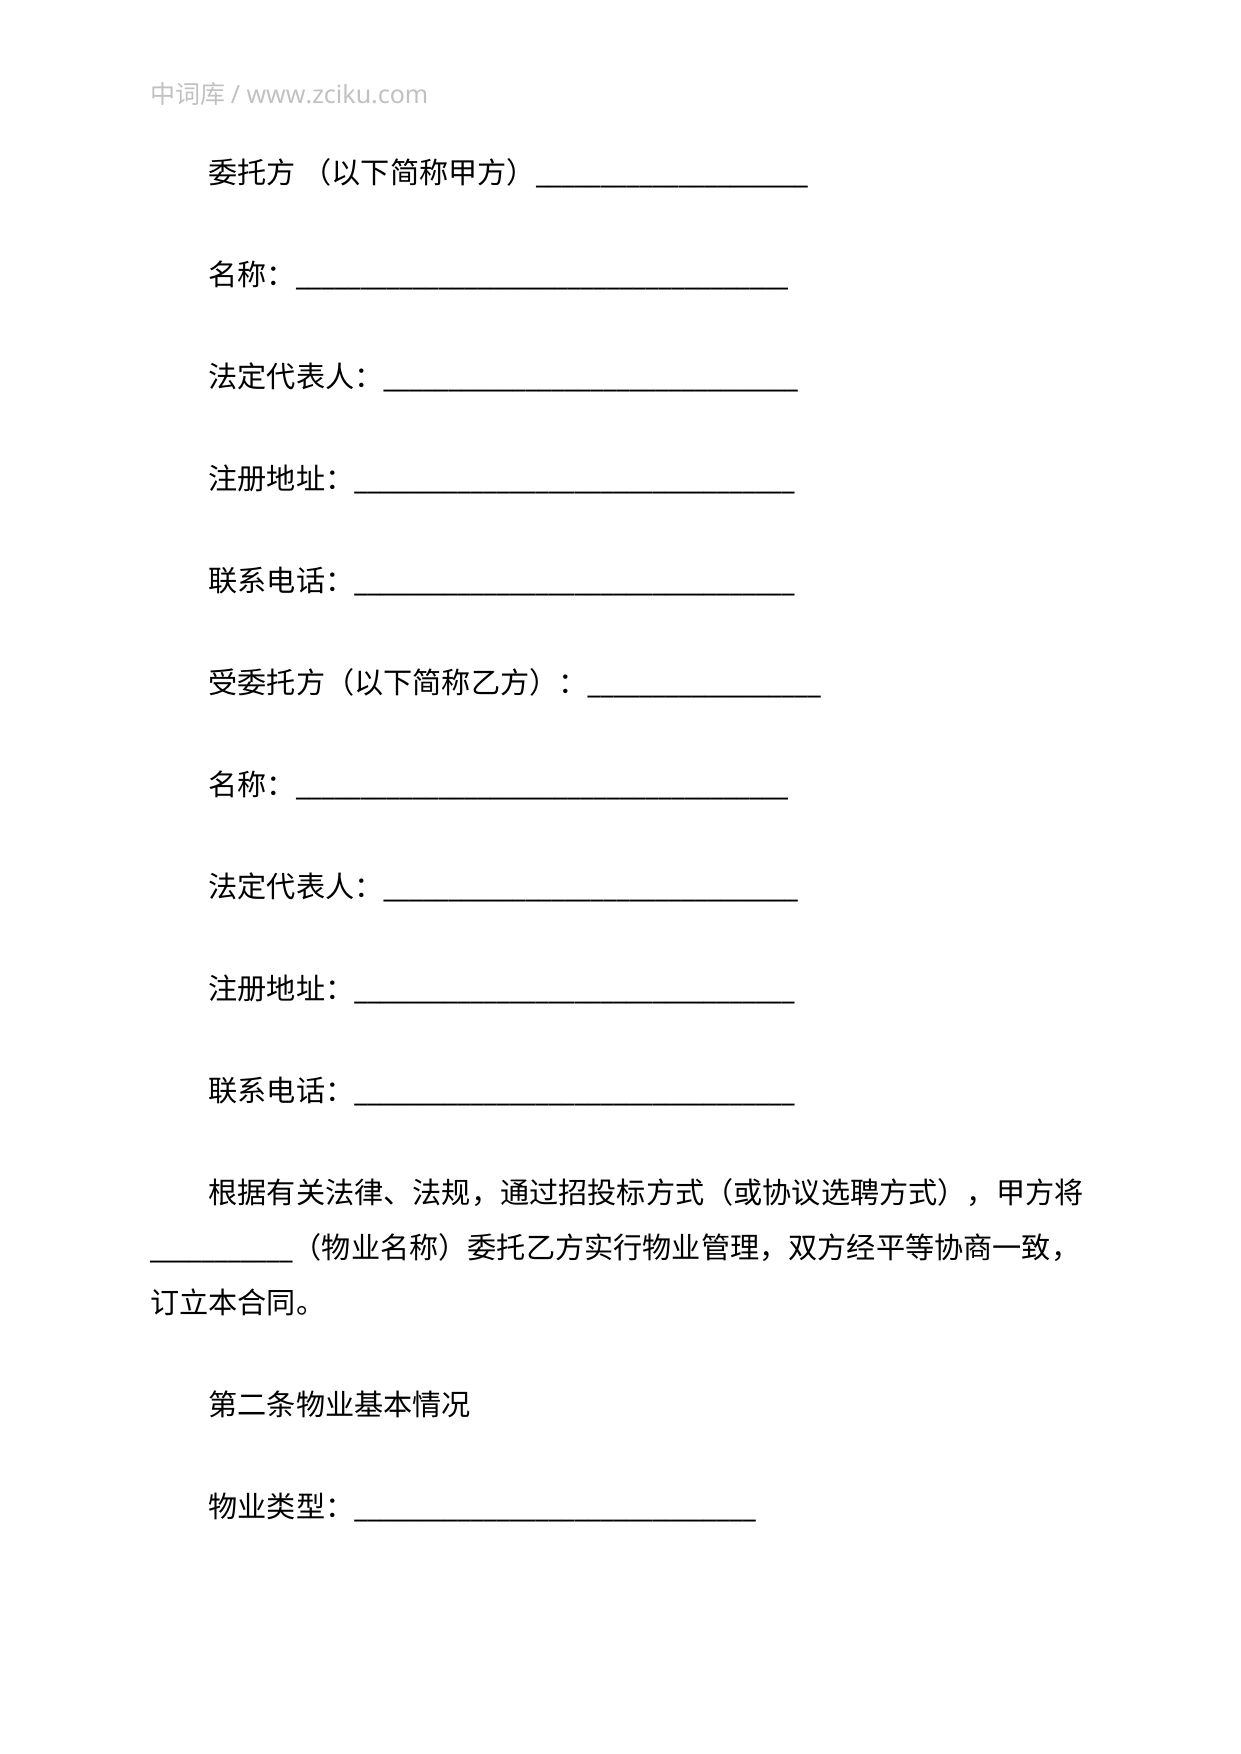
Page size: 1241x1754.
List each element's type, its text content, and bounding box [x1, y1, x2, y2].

text 受委托方（以下简称乙方）：__________________ [150, 660, 1090, 702]
text 法定代表人：________________________________ [150, 864, 1090, 906]
text 名称：______________________________________ [150, 252, 1090, 294]
text 注册地址：__________________________________ [150, 456, 1090, 498]
text 物业类型：_______________________________ [150, 1483, 1090, 1526]
text 联系电话：__________________________________ [150, 1068, 1090, 1110]
text 委托方 （以下简称甲方）_____________________ [150, 150, 1090, 192]
text 根据有关法律、法规，通过招投标方式（或协议选聘方式），甲方将___________（物业名称）委托乙方实行物业管理，双方经平等协商一致，订立本合同。 [150, 1170, 1090, 1322]
text 第二条物业基本情况 [150, 1381, 1090, 1424]
text 联系电话：__________________________________ [150, 558, 1090, 600]
text 注册地址：__________________________________ [150, 966, 1090, 1008]
text 名称：______________________________________ [150, 762, 1090, 804]
text 法定代表人：________________________________ [150, 354, 1090, 396]
